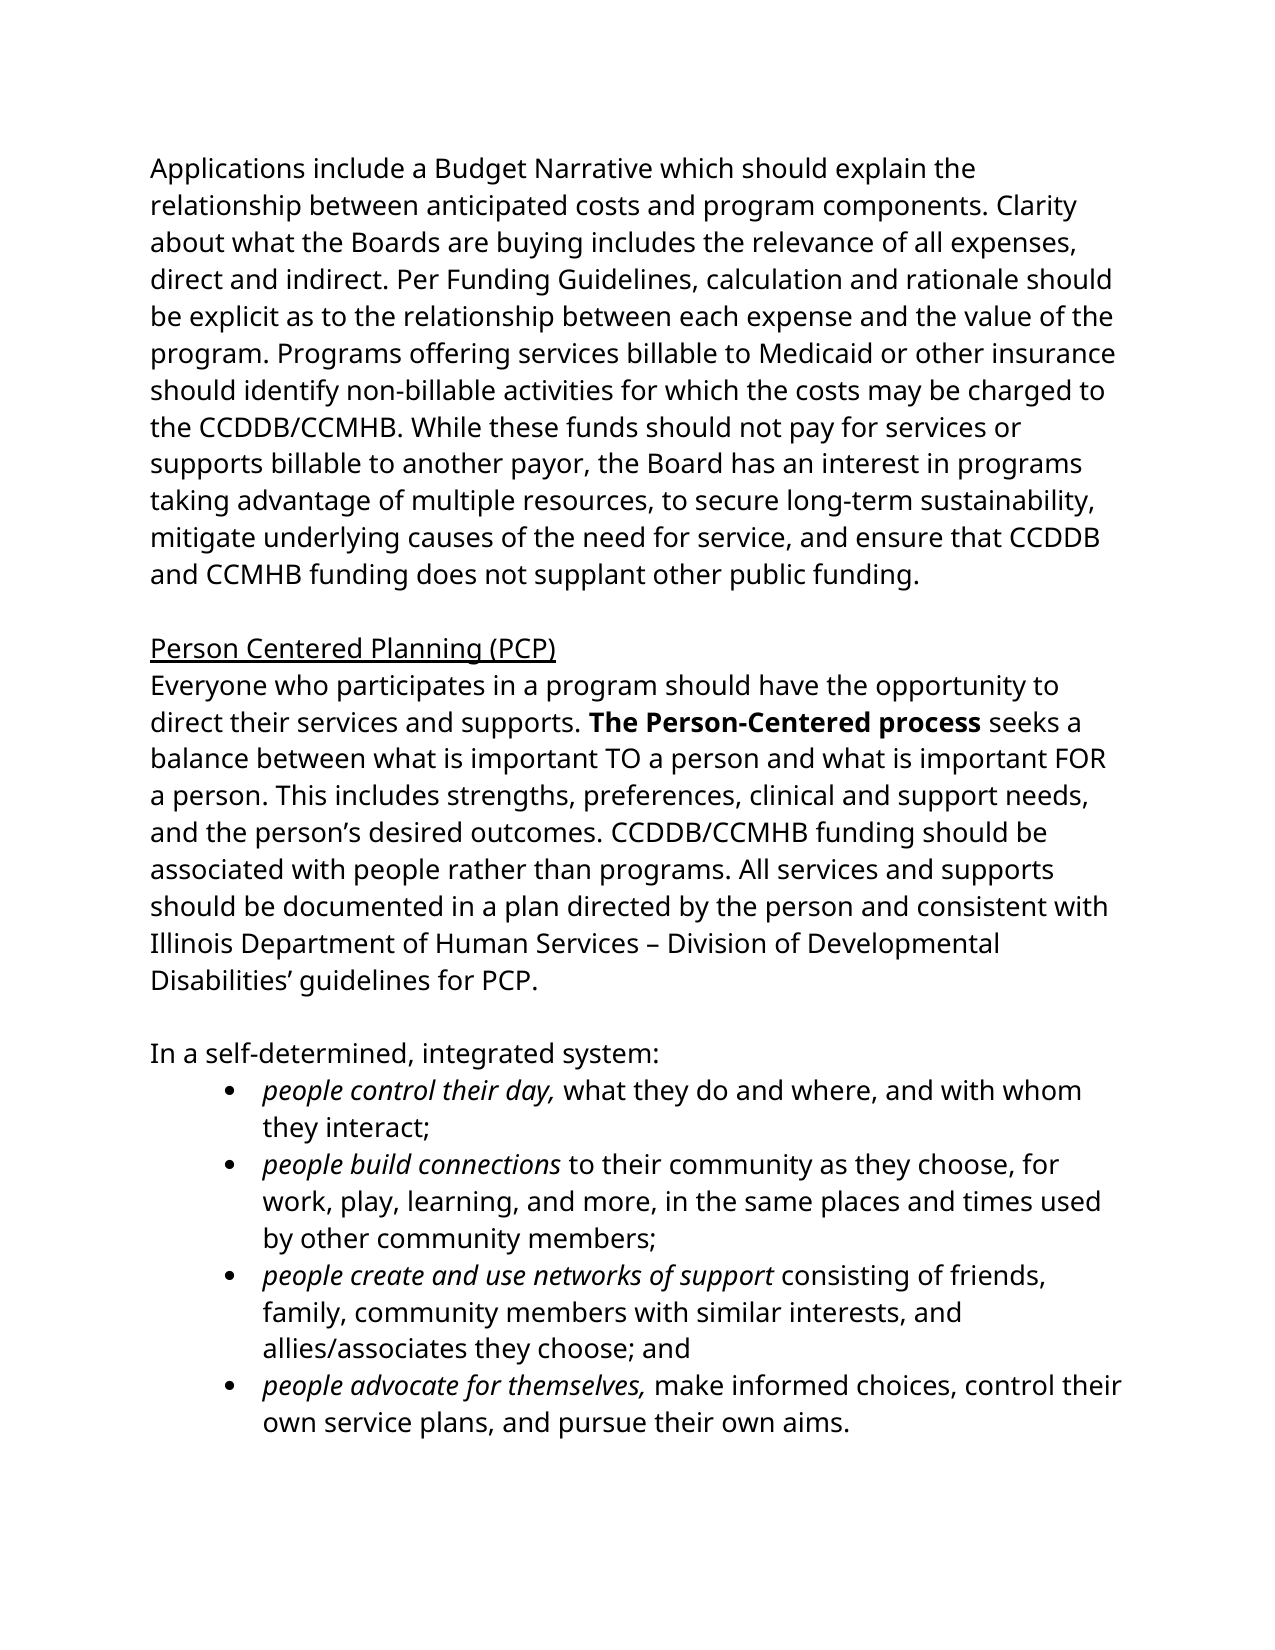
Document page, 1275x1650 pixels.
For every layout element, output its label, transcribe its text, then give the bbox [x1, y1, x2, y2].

list people control their day, what they do and where, and with whom they interact; [225, 1072, 1125, 1146]
text In a self-determined, integrated system: [150, 1035, 1125, 1072]
text Person Centered Planning (PCP) [150, 629, 1125, 666]
list people create and use networks of support consisting of friends, family, community members with similar interests, and allies/associates they choose; and [225, 1256, 1125, 1367]
text Applications include a Budget Narrative which should explain the relationship between anticipated costs and program components. Clarity about what the Boards are buying includes the relevance of all expenses, direct and indirect. Per Funding Guidelines, calculation and rationale should be explicit as to the relationship between each expense and the value of the program. Programs offering services billable to Medicaid or other insurance should identify non-billable activities for which the costs may be charged to the CCDDB/CCMHB. While these funds should not pay for services or supports billable to another payor, the Board has an interest in programs taking advantage of multiple resources, to secure long-term sustainability, mitigate underlying causes of the need for service, and ensure that CCDDB and CCMHB funding does not supplant other public funding. [150, 150, 1125, 592]
text Everyone who participates in a program should have the opportunity to direct their services and supports. The Person-Centered process seeks a balance between what is important TO a person and what is important FOR a person. This includes strengths, preferences, clinical and support needs, and the person’s desired outcomes. CCDDB/CCMHB funding should be associated with people rather than programs. All services and supports should be documented in a plan directed by the person and consistent with Illinois Department of Human Services – Division of Developmental Disabilities’ guidelines for PCP. [150, 666, 1125, 998]
list people advocate for themselves, make informed choices, control their own service plans, and pursue their own aims. [225, 1367, 1125, 1441]
list people build connections to their community as they choose, for work, play, learning, and more, in the same places and times used by other community members; [225, 1146, 1125, 1256]
